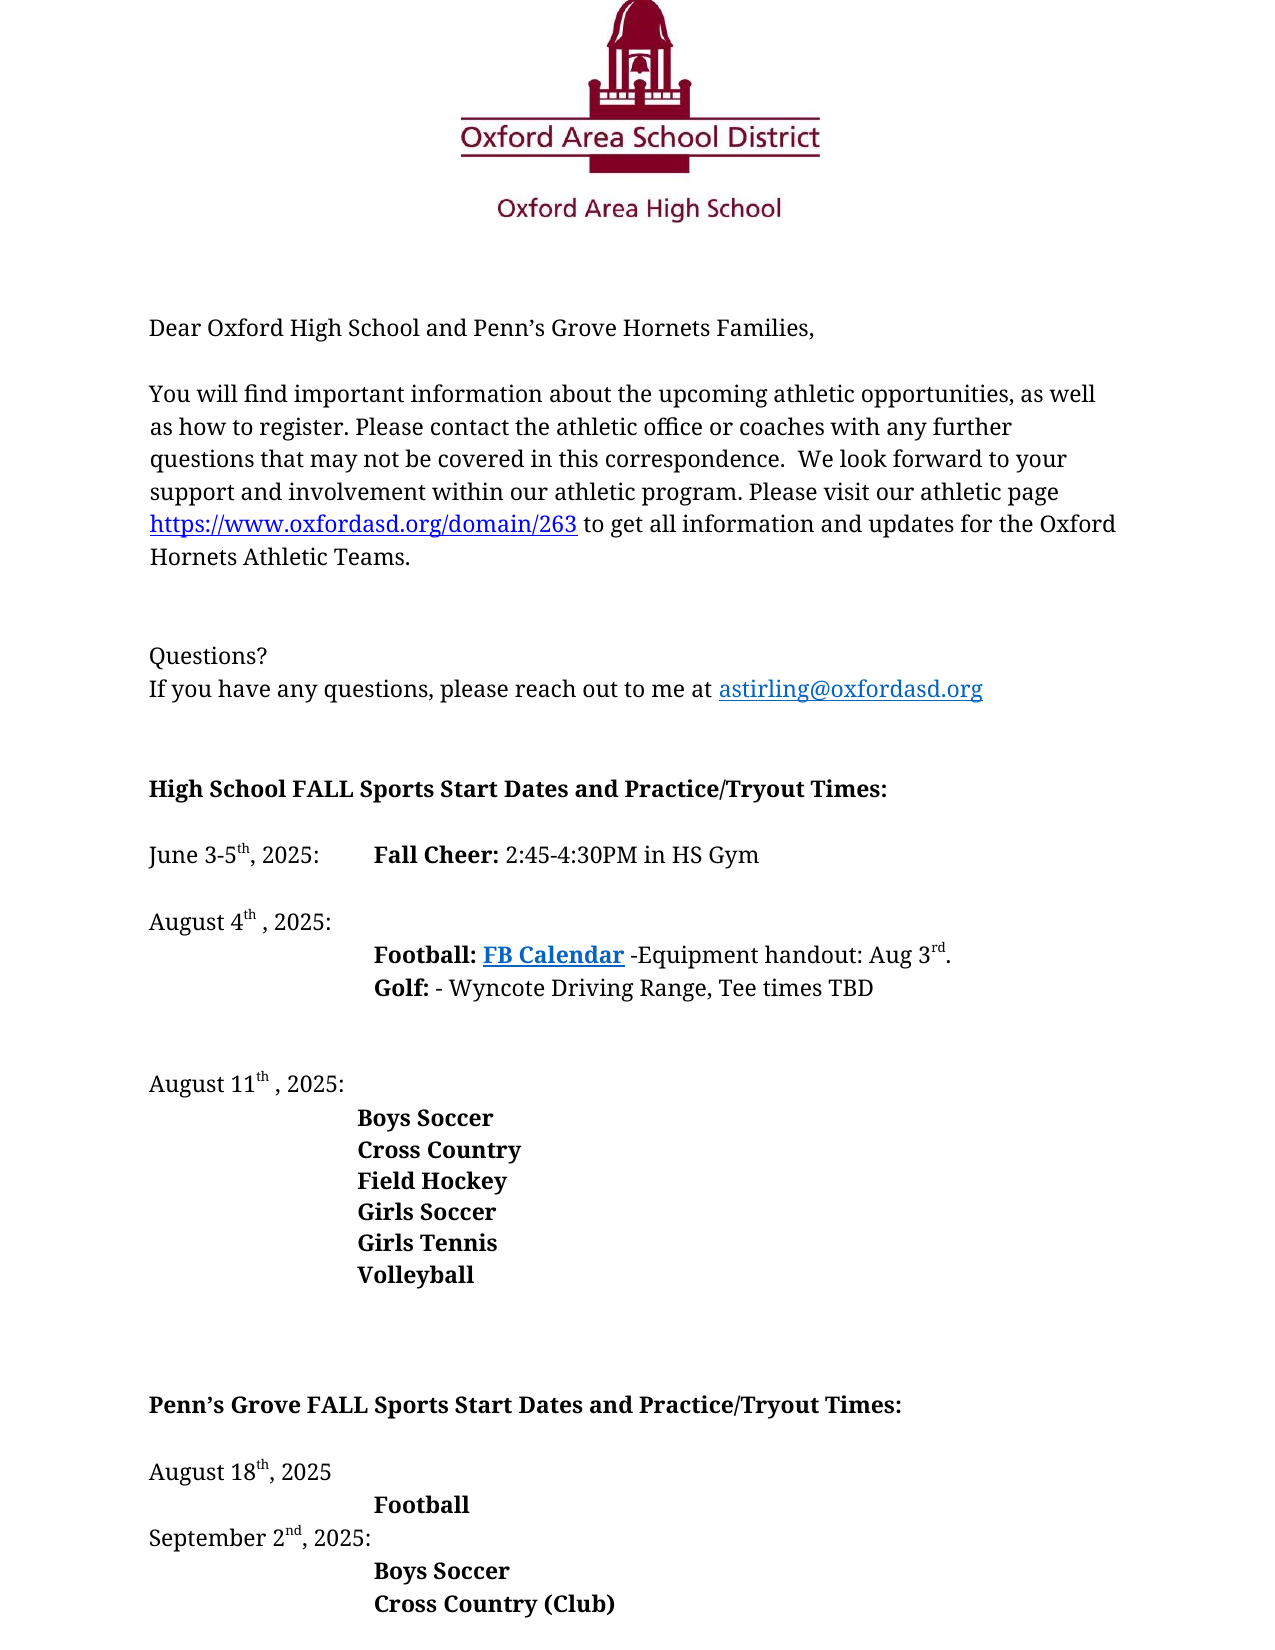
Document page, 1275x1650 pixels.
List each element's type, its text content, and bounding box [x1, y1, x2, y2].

text August 18th, 2025 [148, 1455, 1123, 1487]
text Cross Country (Club) [373, 1588, 1123, 1619]
text Football: FB Calendar -Equipment handout: Aug 3rd. [299, 939, 1123, 970]
text August 4th , 2025: [148, 906, 1123, 937]
text August 11th , 2025: [148, 1068, 1123, 1099]
text September 2nd, 2025: [148, 1522, 1123, 1553]
text Golf: - Wyncote Driving Range, Tee times TBD [298, 972, 1133, 1003]
table_cell Girls Tennis [346, 1227, 1072, 1258]
table_cell Girls Soccer [346, 1196, 1072, 1227]
table_header Boys Soccer [346, 1101, 1072, 1133]
table_cell Cross Country [346, 1134, 1072, 1165]
text Questions? [148, 640, 1123, 671]
text Football [299, 1488, 1123, 1520]
table_cell Volleyball [346, 1259, 1072, 1290]
text Boys Soccer [373, 1555, 1123, 1586]
text You will find important information about the upcoming athletic opportunities, as well as how to register. Please contact the athletic office or coaches with any further questions that may not be covered in this correspondence. We look forward to your support and involvement within our athletic program. Please visit our athletic page https://www.oxfordasd.org/domain/263 to get all information and updates for the Oxford Hornets Athletic Teams. [148, 378, 1123, 572]
table_cell Field Hockey [346, 1165, 1072, 1196]
text Dear Oxford High School and Penn’s Grove Hornets Families, [148, 312, 1123, 343]
picture [461, 0, 820, 223]
text High School FALL Sports Start Dates and Practice/Tryout Times: [148, 773, 1123, 804]
text Penn’s Grove FALL Sports Start Dates and Practice/Tryout Times: [148, 1389, 1123, 1420]
text If you have any questions, please reach out to me at astirling@oxfordasd.org [148, 673, 1123, 704]
text June 3-5th, 2025: Fall Cheer: 2:45-4:30PM in HS Gym [148, 839, 1123, 871]
